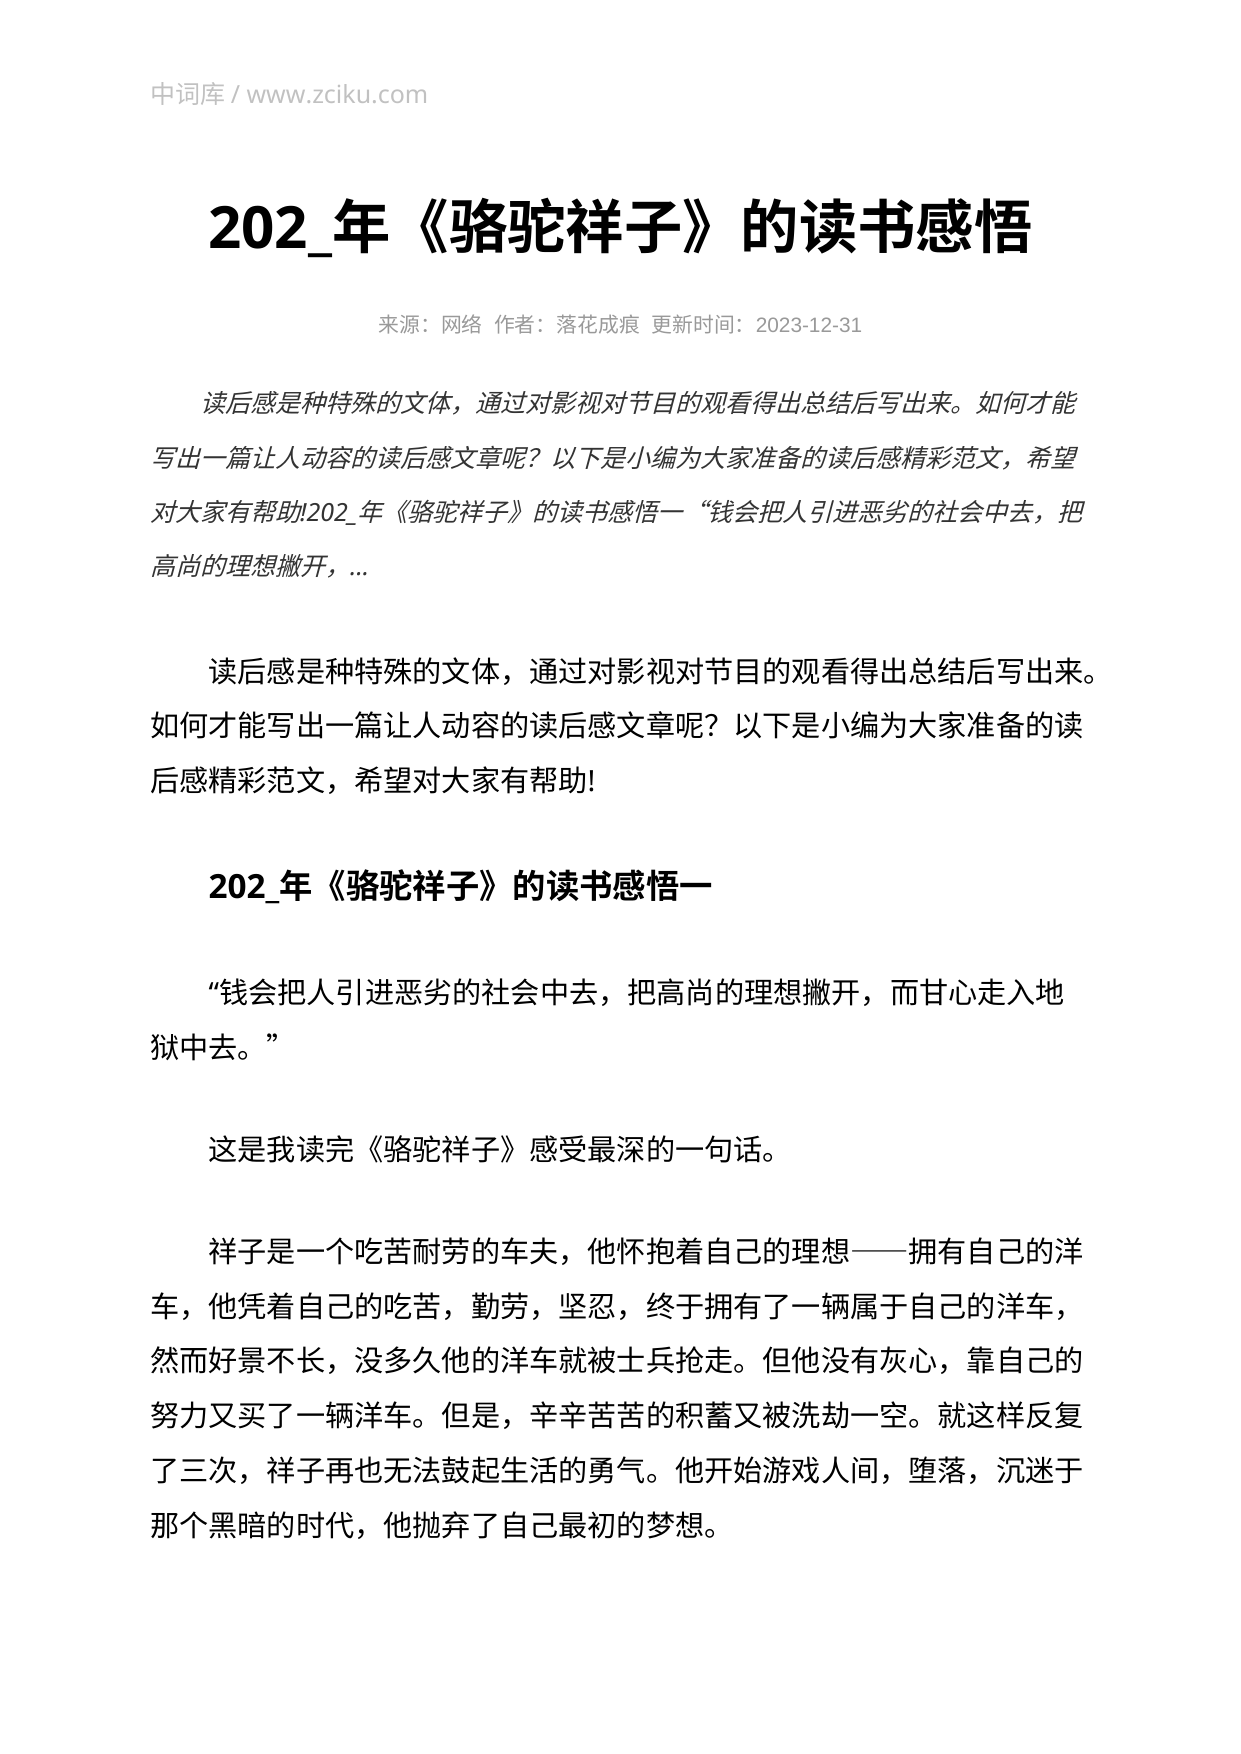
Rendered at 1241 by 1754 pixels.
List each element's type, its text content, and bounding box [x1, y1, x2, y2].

text 202_年《骆驼祥子》的读书感悟一 [150, 860, 1090, 908]
text 祥子是一个吃苦耐劳的车夫，他怀抱着自己的理想——拥有自己的洋车，他凭着自己的吃苦，勤劳，坚忍，终于拥有了一辆属于自己的洋车，然而好景不长，没多久他的洋车就被士兵抢走。但他没有灰心，靠自己的努力又买了一辆洋车。但是，辛辛苦苦的积蓄又被洗劫一空。就这样反复了三次，祥子再也无法鼓起生活的勇气。他开始游戏人间，堕落，沉迷于那个黑暗的时代，他抛弃了自己最初的梦想。 [150, 1228, 1090, 1545]
text 来源：网络 作者：落花成痕 更新时间：2023-12-31 [150, 313, 1090, 337]
text “钱会把人引进恶劣的社会中去，把高尚的理想撇开，而甘心走入地狱中去。” [150, 970, 1090, 1067]
text 读后感是种特殊的文体，通过对影视对节目的观看得出总结后写出来。如何才能写出一篇让人动容的读后感文章呢？以下是小编为大家准备的读后感精彩范文，希望对大家有帮助! [150, 648, 1090, 800]
text 这是我读完《骆驼祥子》感受最深的一句话。 [150, 1126, 1090, 1169]
text 读后感是种特殊的文体，通过对影视对节目的观看得出总结后写出来。如何才能写出一篇让人动容的读后感文章呢？以下是小编为大家准备的读后感精彩范文，希望对大家有帮助!202_年《骆驼祥子》的读书感悟一“钱会把人引进恶劣的社会中去，把高尚的理想撇开，... [150, 384, 1090, 583]
subtitle 202_年《骆驼祥子》的读书感悟 [150, 181, 1090, 266]
